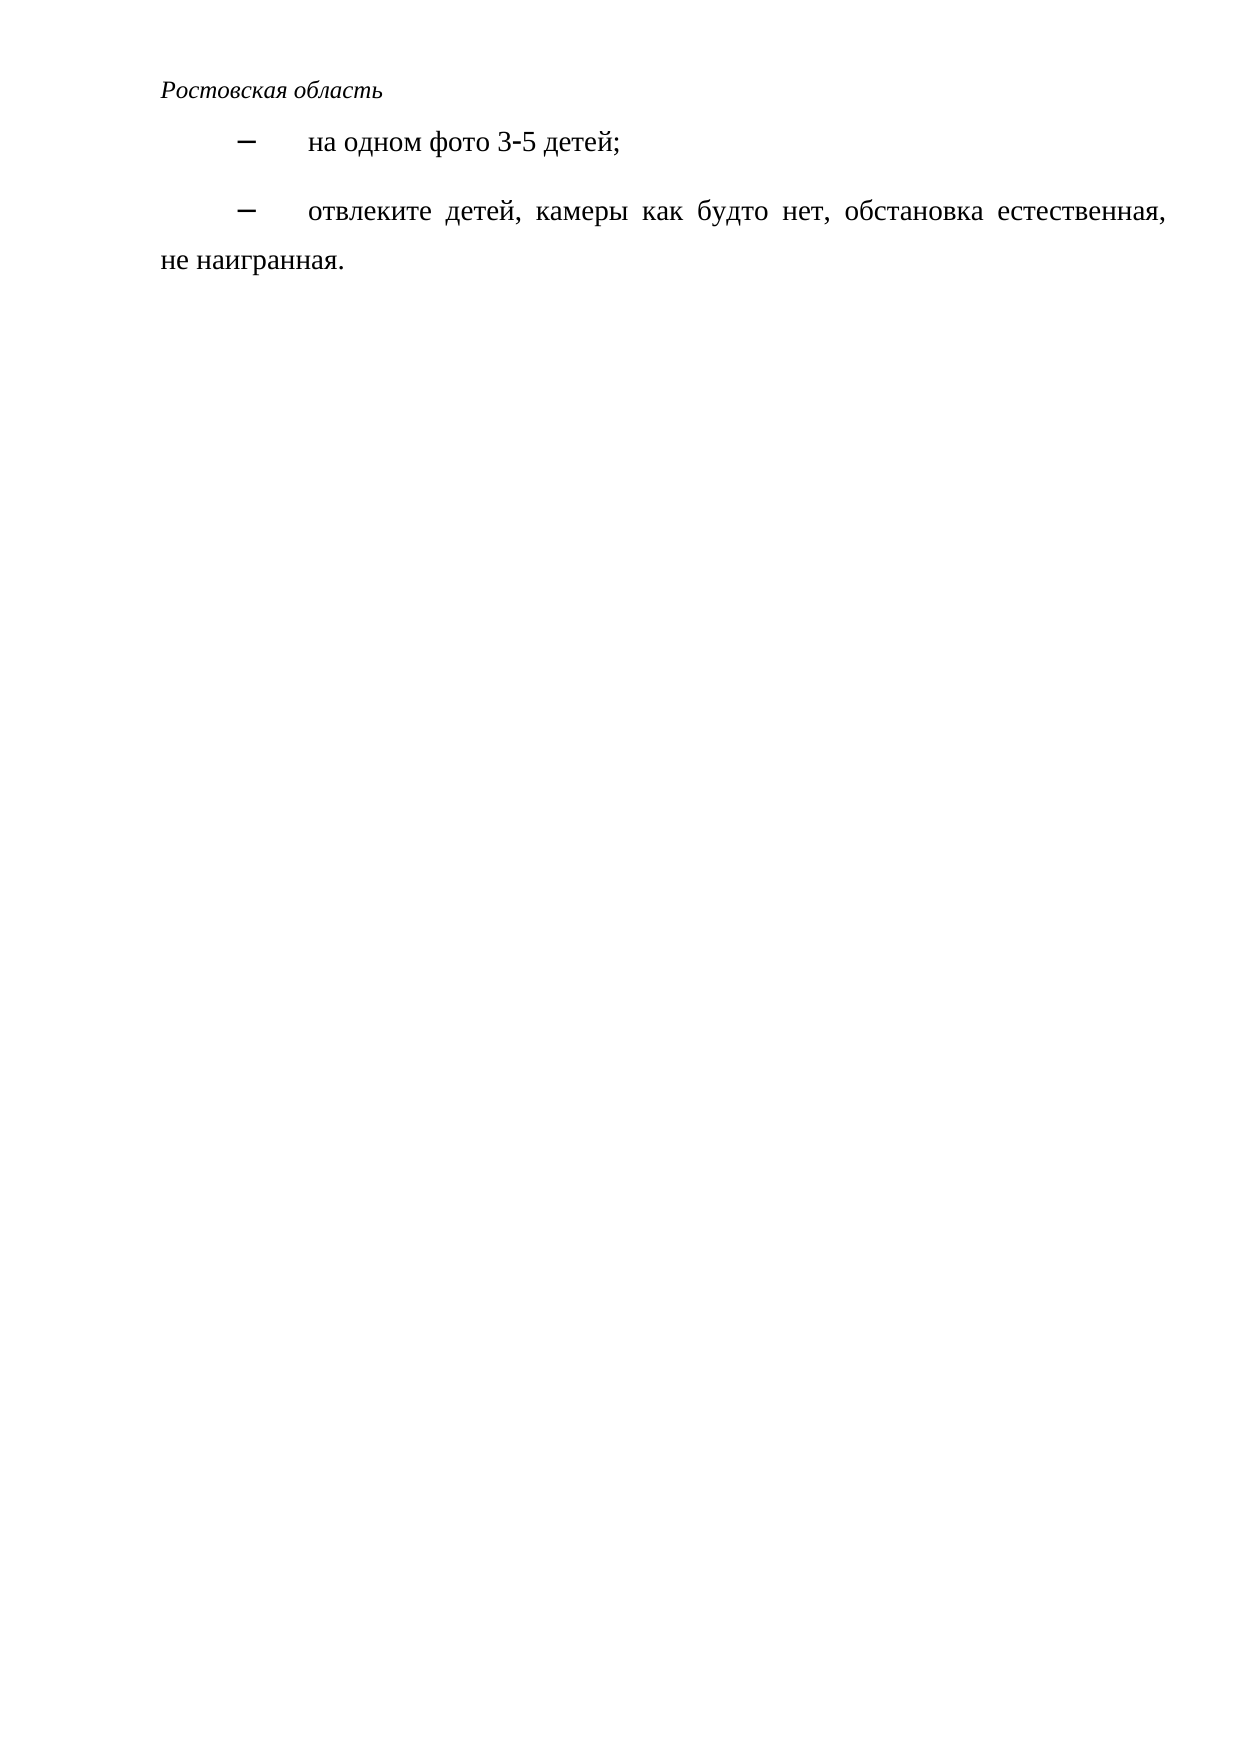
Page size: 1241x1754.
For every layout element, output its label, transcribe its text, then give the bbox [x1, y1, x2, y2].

list на одном фото 3-5 детей; [160, 108, 1167, 168]
list отвлеките детей, камеры как будто нет, обстановка естественная, не наигранная. [160, 177, 1167, 275]
